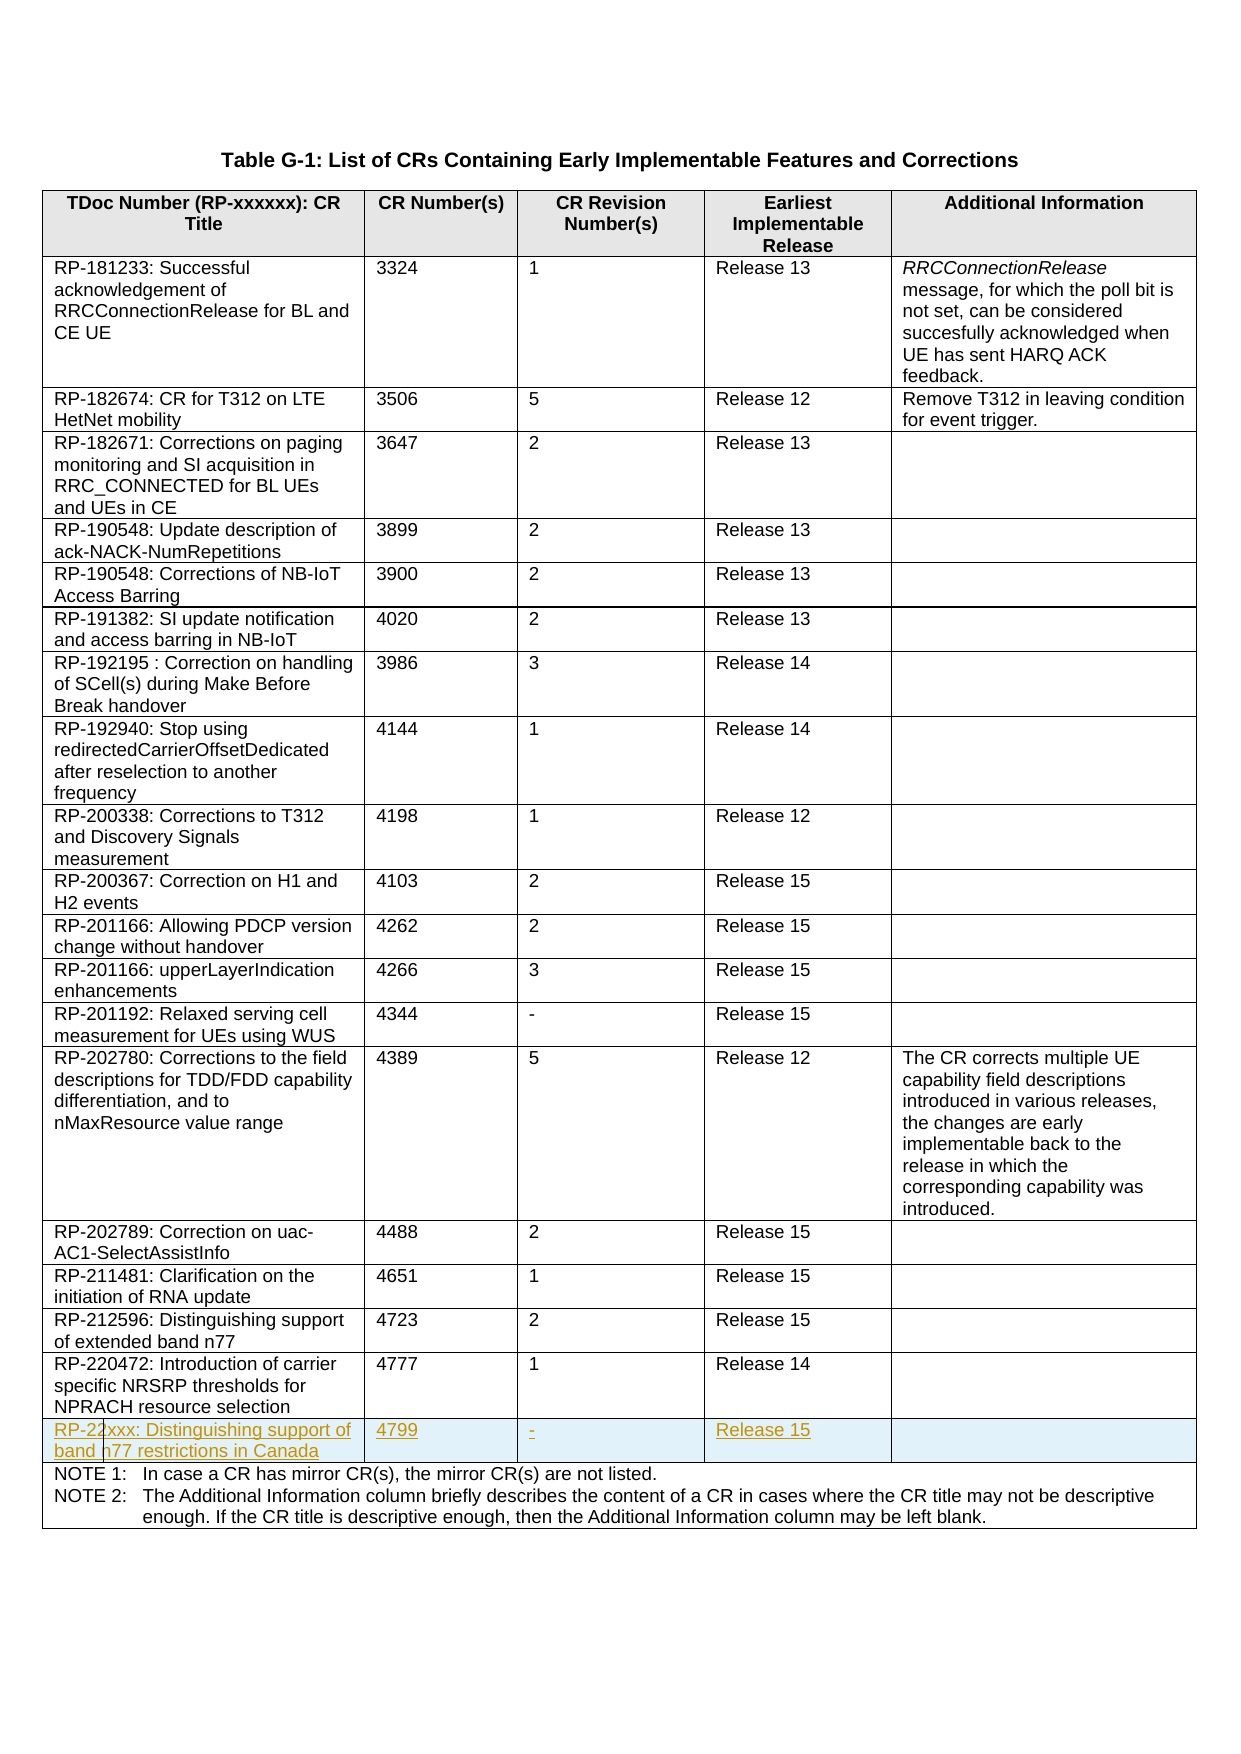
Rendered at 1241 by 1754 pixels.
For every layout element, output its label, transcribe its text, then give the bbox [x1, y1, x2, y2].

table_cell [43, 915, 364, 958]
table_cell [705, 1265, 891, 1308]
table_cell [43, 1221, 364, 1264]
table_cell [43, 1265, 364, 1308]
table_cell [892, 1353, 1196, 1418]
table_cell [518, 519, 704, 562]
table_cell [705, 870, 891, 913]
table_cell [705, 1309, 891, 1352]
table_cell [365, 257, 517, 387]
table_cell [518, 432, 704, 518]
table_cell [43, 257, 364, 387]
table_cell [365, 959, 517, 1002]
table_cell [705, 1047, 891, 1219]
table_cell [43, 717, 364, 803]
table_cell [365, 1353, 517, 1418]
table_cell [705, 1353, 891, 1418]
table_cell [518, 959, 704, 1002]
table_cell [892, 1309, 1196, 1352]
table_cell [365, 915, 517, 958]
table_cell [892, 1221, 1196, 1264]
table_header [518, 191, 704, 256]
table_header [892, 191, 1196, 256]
text Table G-1: List of CRs Containing Early Implementable Features and Corrections [118, 148, 1122, 172]
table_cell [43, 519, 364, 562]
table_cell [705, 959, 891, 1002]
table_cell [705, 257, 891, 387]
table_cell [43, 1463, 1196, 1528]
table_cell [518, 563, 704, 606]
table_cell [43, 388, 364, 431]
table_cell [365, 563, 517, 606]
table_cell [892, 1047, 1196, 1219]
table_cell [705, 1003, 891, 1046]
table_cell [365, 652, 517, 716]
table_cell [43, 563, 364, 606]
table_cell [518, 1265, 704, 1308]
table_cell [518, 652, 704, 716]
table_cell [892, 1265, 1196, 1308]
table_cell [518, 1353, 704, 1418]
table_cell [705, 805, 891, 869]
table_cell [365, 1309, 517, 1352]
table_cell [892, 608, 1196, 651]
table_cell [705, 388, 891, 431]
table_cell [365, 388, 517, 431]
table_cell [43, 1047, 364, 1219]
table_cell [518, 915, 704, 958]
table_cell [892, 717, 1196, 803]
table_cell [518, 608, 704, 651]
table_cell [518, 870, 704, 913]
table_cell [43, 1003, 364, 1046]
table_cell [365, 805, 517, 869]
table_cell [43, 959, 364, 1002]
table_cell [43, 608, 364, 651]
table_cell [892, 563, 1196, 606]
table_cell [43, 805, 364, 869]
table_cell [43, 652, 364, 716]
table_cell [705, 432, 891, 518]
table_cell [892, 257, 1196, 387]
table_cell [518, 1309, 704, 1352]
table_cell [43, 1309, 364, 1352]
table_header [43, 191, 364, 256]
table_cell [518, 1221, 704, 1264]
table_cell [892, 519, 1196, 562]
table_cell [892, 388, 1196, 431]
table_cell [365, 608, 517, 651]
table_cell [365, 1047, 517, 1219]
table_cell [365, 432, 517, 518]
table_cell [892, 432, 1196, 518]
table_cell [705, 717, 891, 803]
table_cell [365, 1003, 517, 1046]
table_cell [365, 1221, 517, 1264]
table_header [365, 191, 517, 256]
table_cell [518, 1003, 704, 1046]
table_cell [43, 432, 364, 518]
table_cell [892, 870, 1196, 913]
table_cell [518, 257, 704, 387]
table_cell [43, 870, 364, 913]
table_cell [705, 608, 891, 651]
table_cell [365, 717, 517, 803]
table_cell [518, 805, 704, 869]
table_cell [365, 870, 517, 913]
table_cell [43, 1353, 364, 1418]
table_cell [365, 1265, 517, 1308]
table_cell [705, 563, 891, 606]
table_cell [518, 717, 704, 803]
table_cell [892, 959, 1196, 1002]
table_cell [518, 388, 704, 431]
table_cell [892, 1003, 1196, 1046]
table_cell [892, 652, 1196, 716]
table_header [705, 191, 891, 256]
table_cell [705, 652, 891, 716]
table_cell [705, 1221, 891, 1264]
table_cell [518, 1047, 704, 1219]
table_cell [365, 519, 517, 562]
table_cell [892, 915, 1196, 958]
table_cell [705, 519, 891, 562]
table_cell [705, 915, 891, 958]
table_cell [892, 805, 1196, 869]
